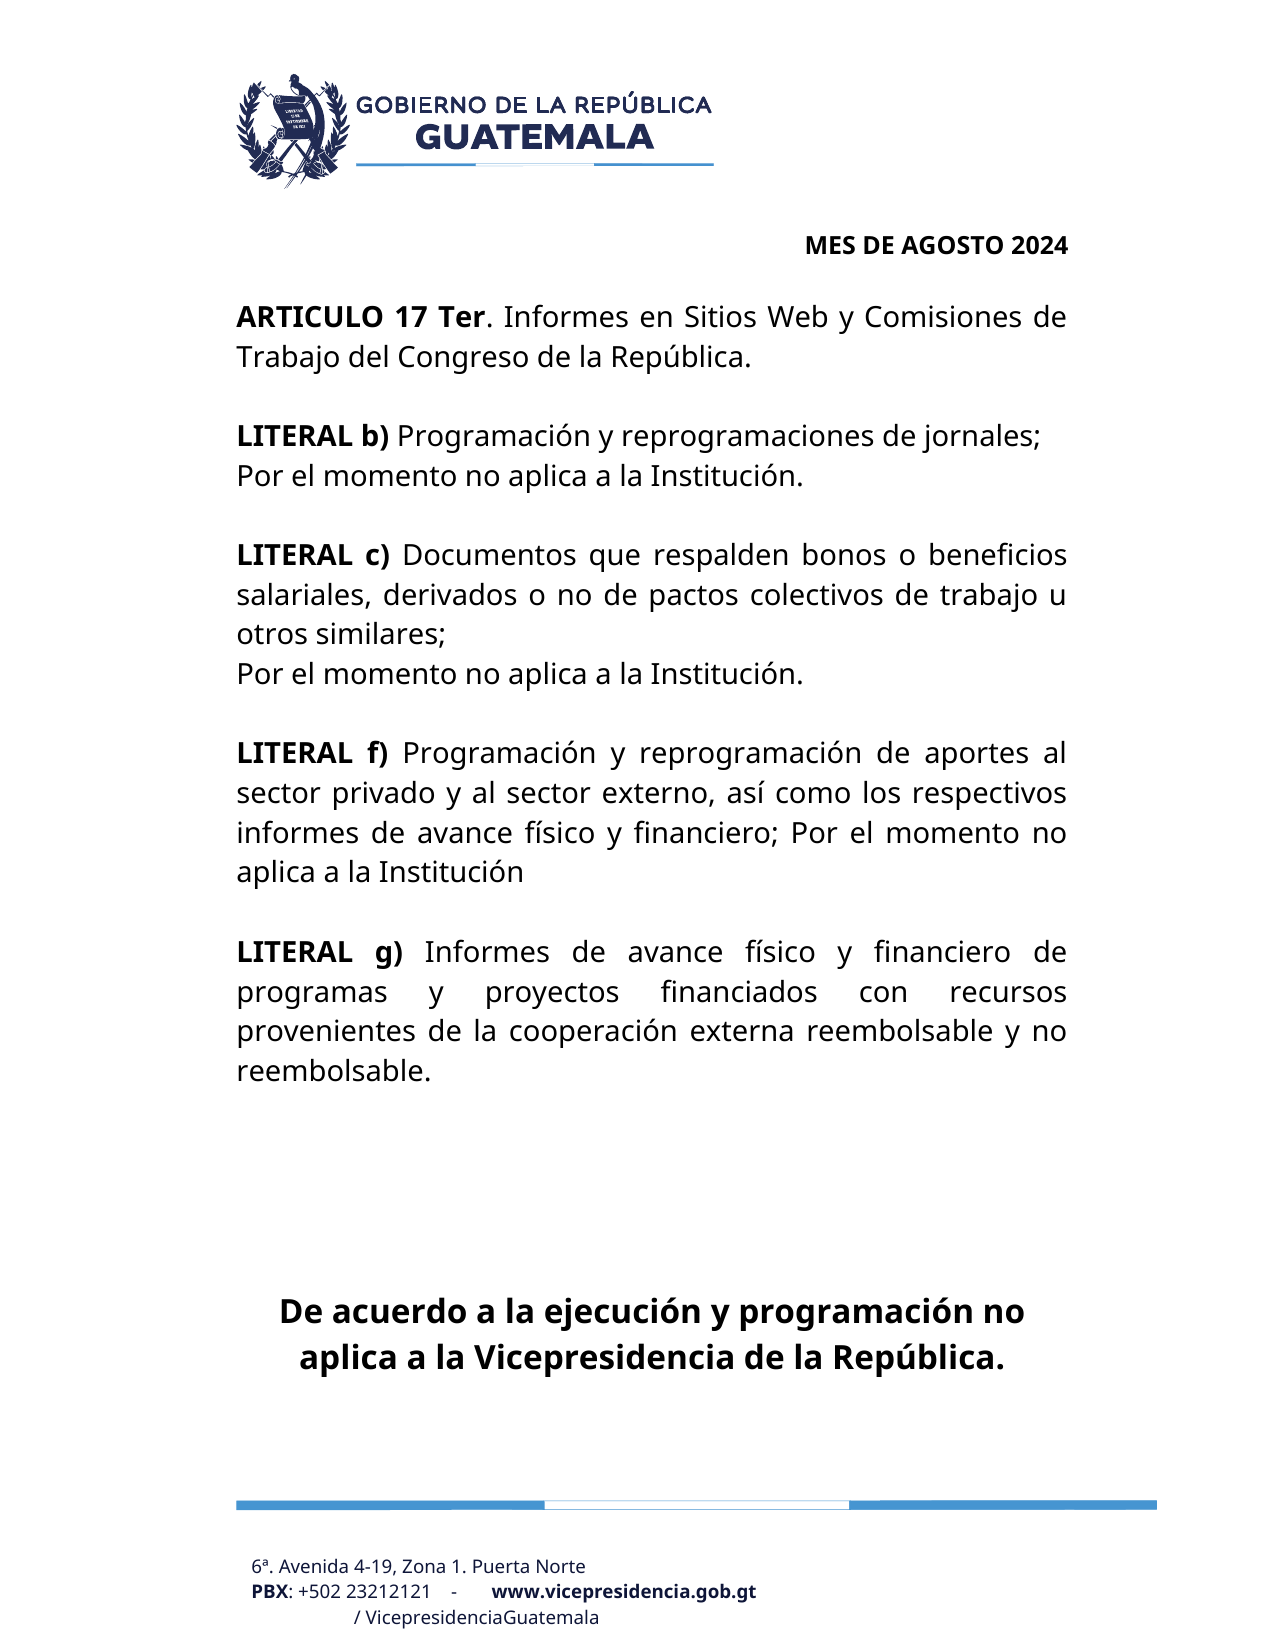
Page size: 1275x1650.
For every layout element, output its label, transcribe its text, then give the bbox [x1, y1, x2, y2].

text Por el momento no aplica a la Institución. [236, 455, 1068, 494]
text De acuerdo a la ejecución y programación no aplica a la Vicepresidencia de la República. [236, 1288, 1068, 1379]
text LITERAL c) Documentos que respalden bonos o beneficios salariales, derivados o no de pactos colectivos de trabajo u otros similares; [236, 534, 1068, 653]
text LITERAL f) Programación y reprogramación de aportes al sector privado y al sector externo, así como los respectivos informes de avance físico y financiero; Por el momento no aplica a la Institución [236, 733, 1068, 891]
text ARTICULO 17 Ter. Informes en Sitios Web y Comisiones de Trabajo del Congreso de la República. [236, 296, 1068, 376]
text LITERAL b) Programación y reprogramaciones de jornales; [236, 415, 1068, 455]
text Por el momento no aplica a la Institución. [236, 653, 1068, 693]
text LITERAL g) Informes de avance físico y financiero de programas y proyectos financiados con recursos provenientes de la cooperación externa reembolsable y no reembolsable. [236, 931, 1068, 1090]
text MES DE AGOSTO 2024 [236, 228, 1068, 262]
